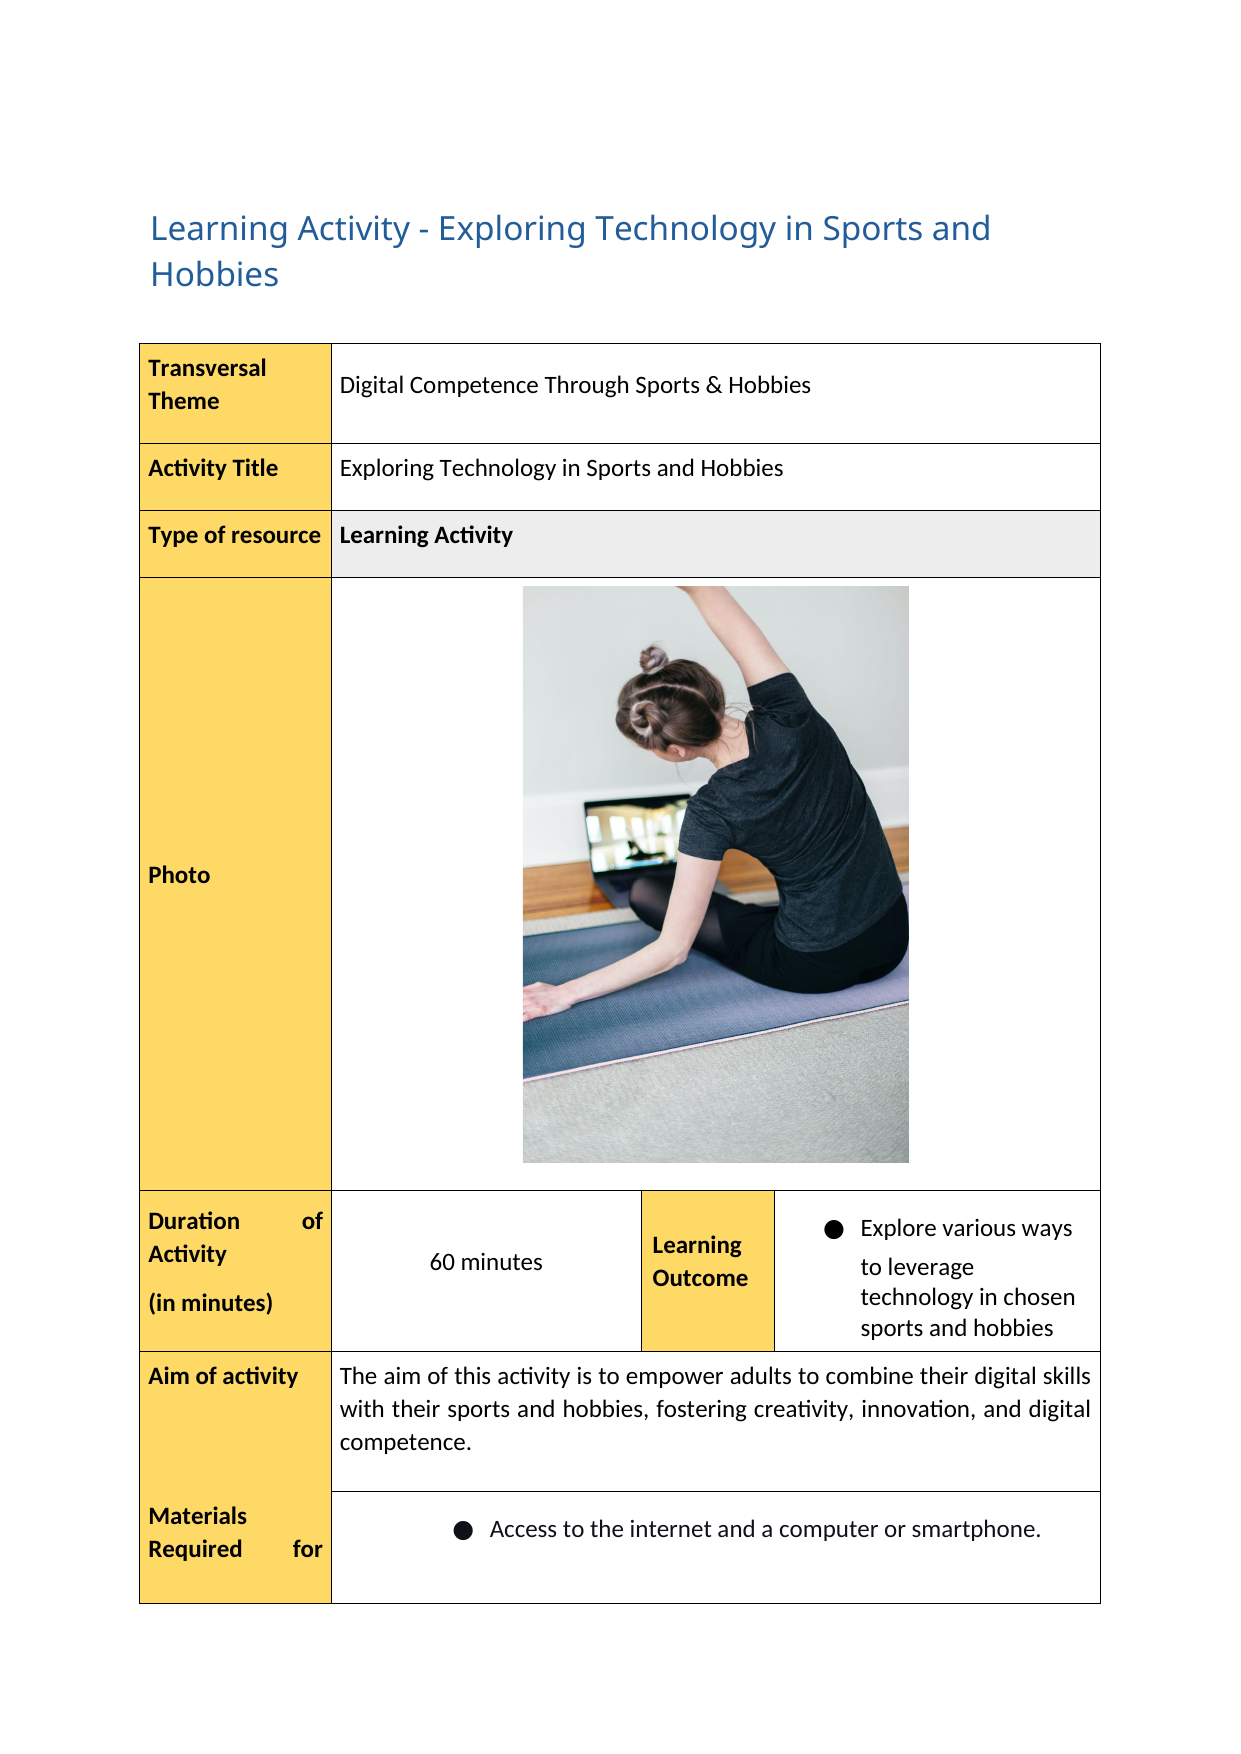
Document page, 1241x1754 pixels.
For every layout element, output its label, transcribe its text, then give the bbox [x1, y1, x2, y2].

table_cell Aim of activity [140, 1352, 331, 1491]
table_cell [332, 578, 1100, 1190]
table_cell Explore various ways to leverage technology in chosen sports and hobbies [775, 1191, 1100, 1351]
table_header Digital Competence Through Sports & Hobbies [332, 344, 1100, 443]
table_cell Activity Title [140, 444, 331, 510]
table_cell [140, 1491, 331, 1603]
table_header Transversal Theme [140, 344, 331, 443]
table_cell Photo [140, 578, 331, 1190]
table_cell The aim of this activity is to empower adults to combine their digital skills with their sports and hobbies, fostering creativity, innovation, and digital competence. [332, 1352, 1100, 1491]
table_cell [332, 1492, 1100, 1603]
table_cell Duration of Activity (in minutes) [140, 1191, 331, 1351]
table_cell 60 minutes [332, 1191, 641, 1351]
table_cell Learning Activity [332, 511, 1100, 577]
table_cell Learning Outcome [642, 1191, 774, 1351]
table_cell Type of resource [140, 511, 331, 577]
subtitle Learning Activity - Exploring Technology in Sports and Hobbies [150, 205, 1090, 296]
table_cell Exploring Technology in Sports and Hobbies [332, 444, 1100, 510]
picture [522, 586, 909, 1163]
